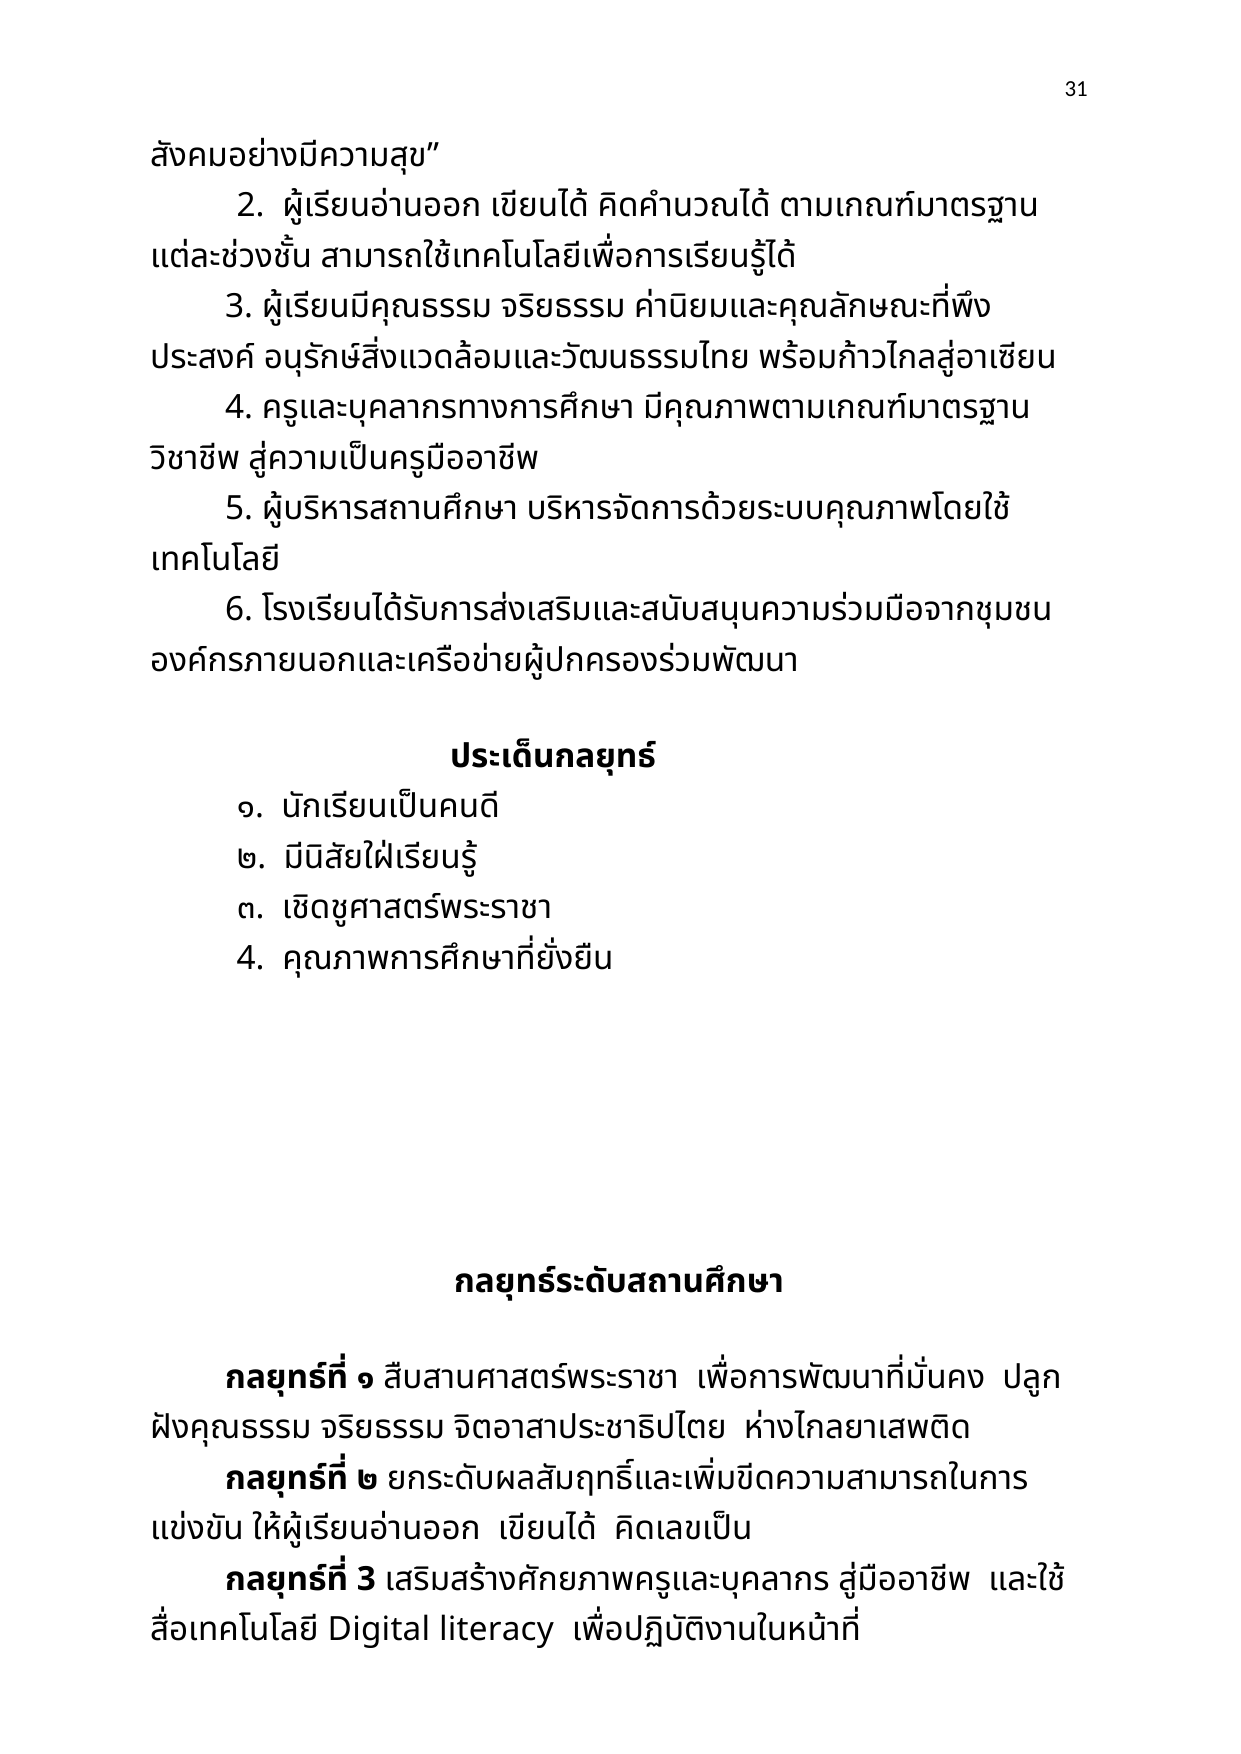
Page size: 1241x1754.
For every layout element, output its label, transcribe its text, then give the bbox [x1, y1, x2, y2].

text ๒. มีนิสัยใฝ่เรียนรู้ [150, 833, 1087, 883]
text 5. ผู้บริหารสถานศึกษา บริหารจัดการด้วยระบบคุณภาพโดยใช้เทคโนโลยี [150, 484, 1087, 585]
text กลยุทธ์ที่ ๑ สืบสานศาสตร์พระราชา เพื่อการพัฒนาที่มั่นคง ปลูกฝังคุณธรรม จริยธรรม จิตอาสาประชาธิปไตย ห่างไกลยาเสพติด [150, 1353, 1087, 1454]
text 4. คุณภาพการศึกษาที่ยั่งยืน [150, 934, 1087, 984]
text 4. ครูและบุคลากรทางการศึกษา มีคุณภาพตามเกณฑ์มาตรฐานวิชาชีพ สู่ความเป็นครูมืออาชีพ [150, 383, 1087, 484]
text 2. ผู้เรียนอ่านออก เขียนได้ คิดคำนวณได้ ตามเกณฑ์มาตรฐานแต่ละช่วงชั้น สามารถใช้เทคโนโลยีเพื่อการเรียนรู้ได้ [150, 181, 1087, 282]
text ๓. เชิดชูศาสตร์พระราชา [150, 883, 1087, 934]
text 3. ผู้เรียนมีคุณธรรม จริยธรรม ค่านิยมและคุณลักษณะที่พึงประสงค์ อนุรักษ์สิ่งแวดล้อมและวัฒนธรรมไทย พร้อมก้าวไกลสู่อาเซียน [150, 282, 1087, 383]
text 6. โรงเรียนได้รับการส่งเสริมและสนับสนุนความร่วมมือจากชุมชน องค์กรภายนอกและเครือข่ายผู้ปกครองร่วมพัฒนา [150, 585, 1087, 686]
text สังคมอย่างมีความสุข” [150, 131, 1087, 181]
text กลยุทธ์ระดับสถานศึกษา [150, 1257, 1087, 1307]
text ประเด็นกลยุทธ์ [150, 732, 1087, 782]
text กลยุทธ์ที่ ๒ ยกระดับผลสัมฤทธิ์และเพิ่มขีดความสามารถในการแข่งขัน ให้ผู้เรียนอ่านออก เขียนได้ คิดเลขเป็น [150, 1454, 1087, 1554]
text กลยุทธ์ที่ 3 เสริมสร้างศักยภาพครูและบุคลากร สู่มืออาชีพ และใช้สื่อเทคโนโลยี Digital literacy เพื่อปฏิบัติงานในหน้าที่ [150, 1554, 1087, 1656]
text ๑. นักเรียนเป็นคนดี [150, 782, 1087, 833]
